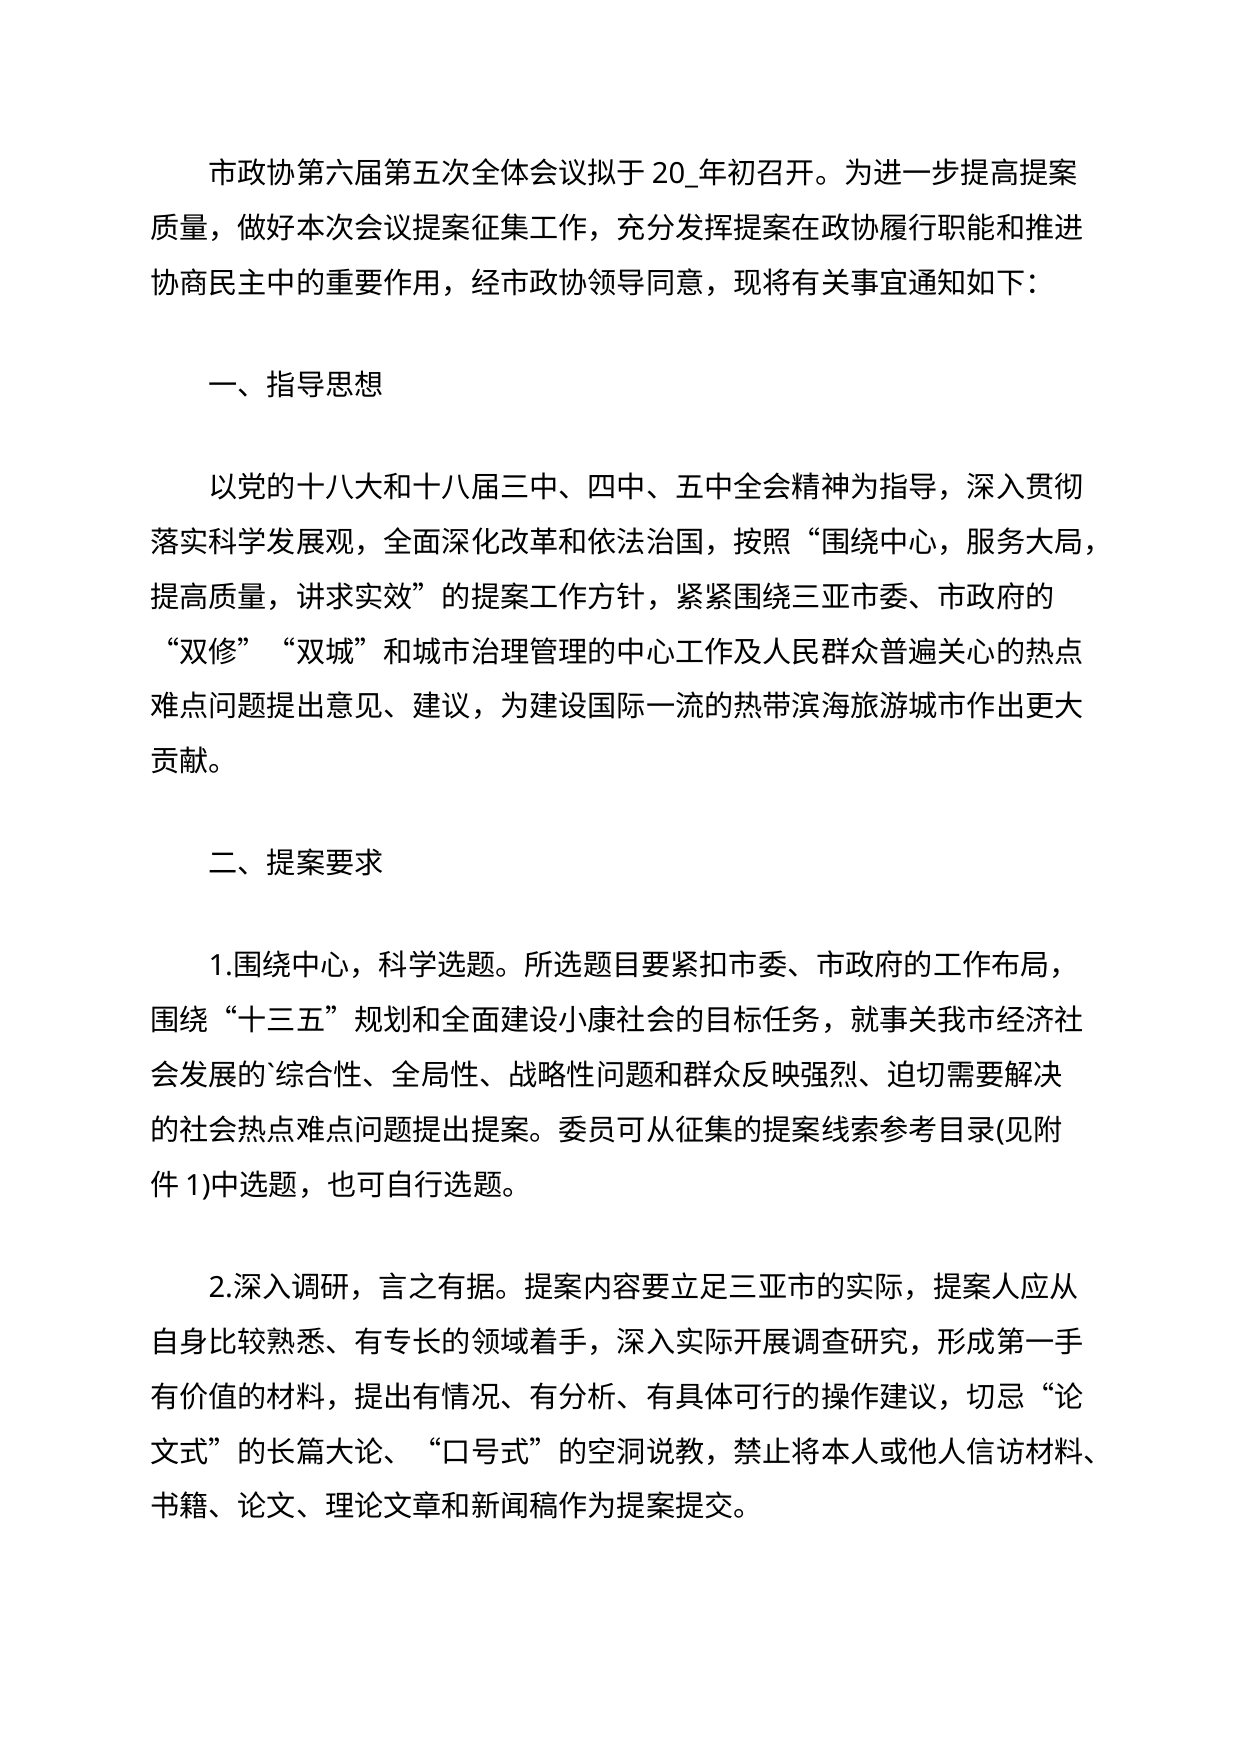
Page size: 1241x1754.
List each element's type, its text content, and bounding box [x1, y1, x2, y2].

text 1.围绕中心，科学选题。所选题目要紧扣市委、市政府的工作布局，围绕“十三五”规划和全面建设小康社会的目标任务，就事关我市经济社会发展的`综合性、全局性、战略性问题和群众反映强烈、迫切需要解决的社会热点难点问题提出提案。委员可从征集的提案线索参考目录(见附件1)中选题，也可自行选题。 [150, 941, 1090, 1204]
text 市政协第六届第五次全体会议拟于20_年初召开。为进一步提高提案质量，做好本次会议提案征集工作，充分发挥提案在政协履行职能和推进协商民主中的重要作用，经市政协领导同意，现将有关事宜通知如下： [150, 150, 1090, 302]
text 2.深入调研，言之有据。提案内容要立足三亚市的实际，提案人应从自身比较熟悉、有专长的领域着手，深入实际开展调查研究，形成第一手有价值的材料，提出有情况、有分析、有具体可行的操作建议，切忌“论文式”的长篇大论、“口号式”的空洞说教，禁止将本人或他人信访材料、书籍、论文、理论文章和新闻稿作为提案提交。 [150, 1263, 1090, 1525]
text 以党的十八大和十八届三中、四中、五中全会精神为指导，深入贯彻落实科学发展观，全面深化改革和依法治国，按照“围绕中心，服务大局，提高质量，讲求实效”的提案工作方针，紧紧围绕三亚市委、市政府的“双修”“双城”和城市治理管理的中心工作及人民群众普遍关心的热点难点问题提出意见、建议，为建设国际一流的热带滨海旅游城市作出更大贡献。 [150, 463, 1090, 780]
text 二、提案要求 [150, 840, 1090, 882]
text 一、指导思想 [150, 362, 1090, 404]
